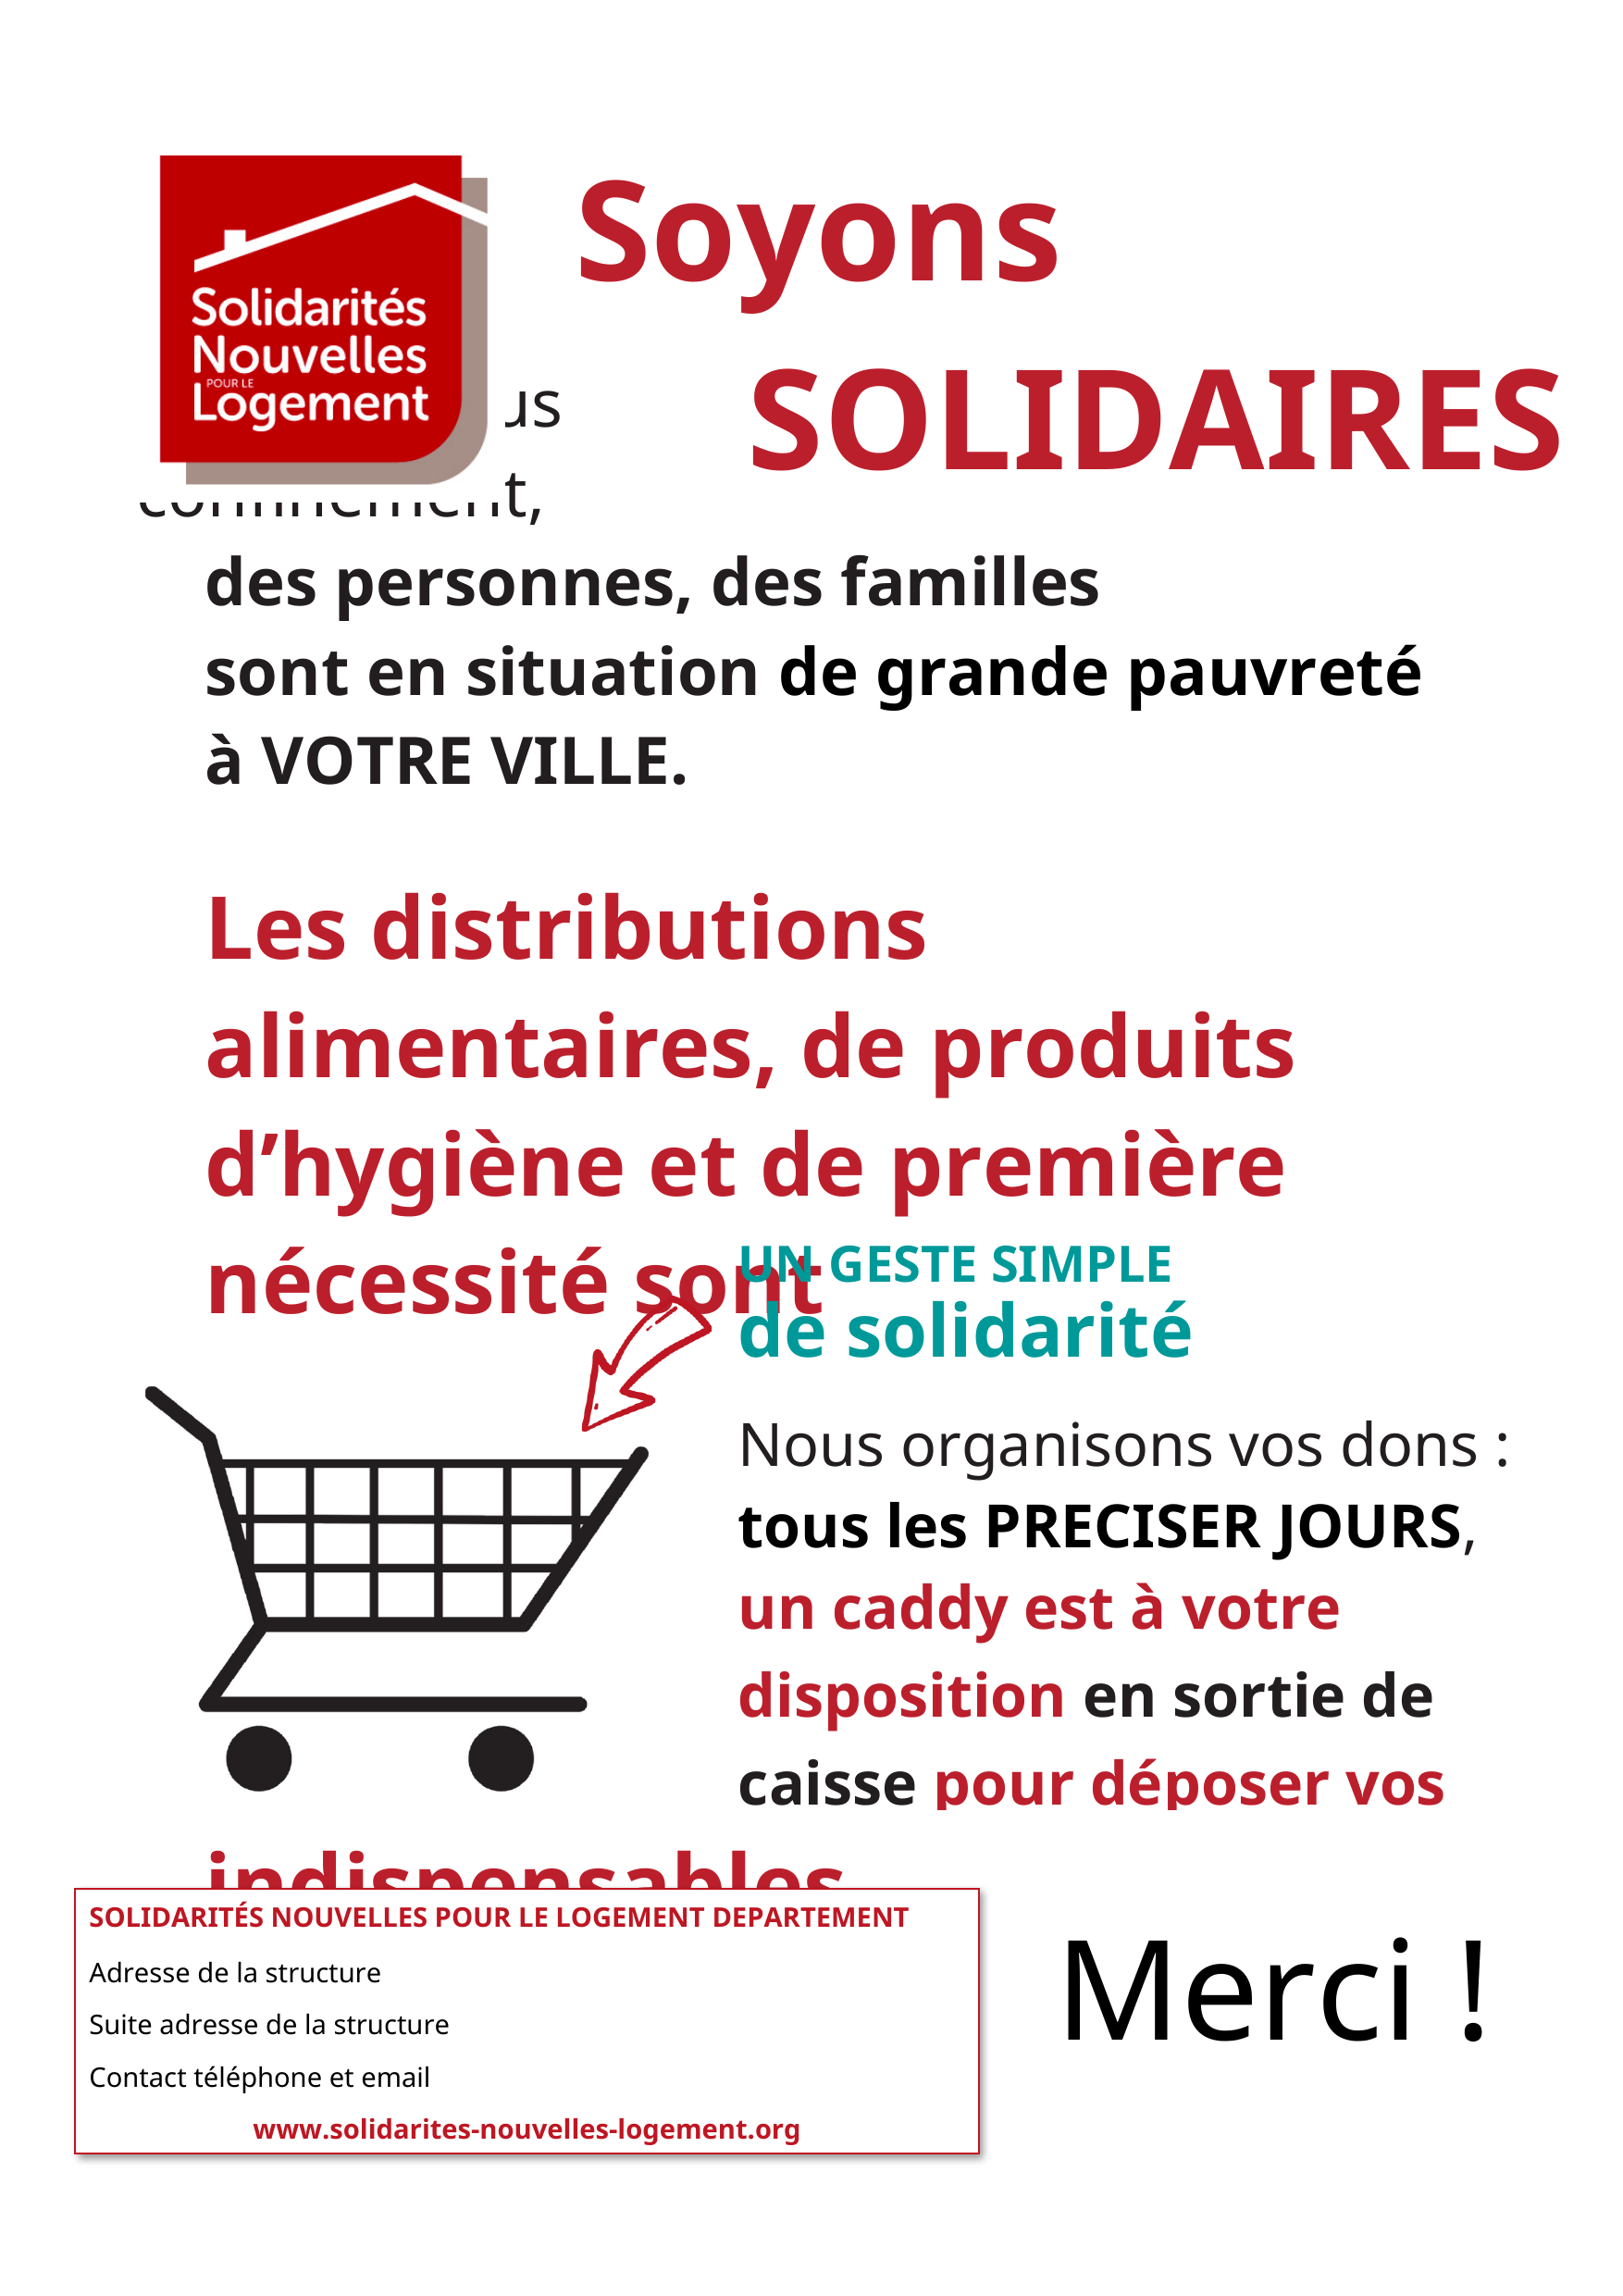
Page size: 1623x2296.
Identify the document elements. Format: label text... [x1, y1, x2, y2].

picture [136, 1296, 712, 1798]
text Encore plus en cette période de confinement, [137, 357, 1486, 536]
picture [136, 133, 505, 503]
text des personnes, des familles [137, 536, 1486, 625]
text Les distributions alimentaires, de produits d’hygiène et de première nécessité sont indispensables. [204, 866, 1486, 1942]
text sont en situation de grande pauvreté [137, 625, 1486, 714]
text à VOTRE VILLE. [137, 714, 1486, 803]
